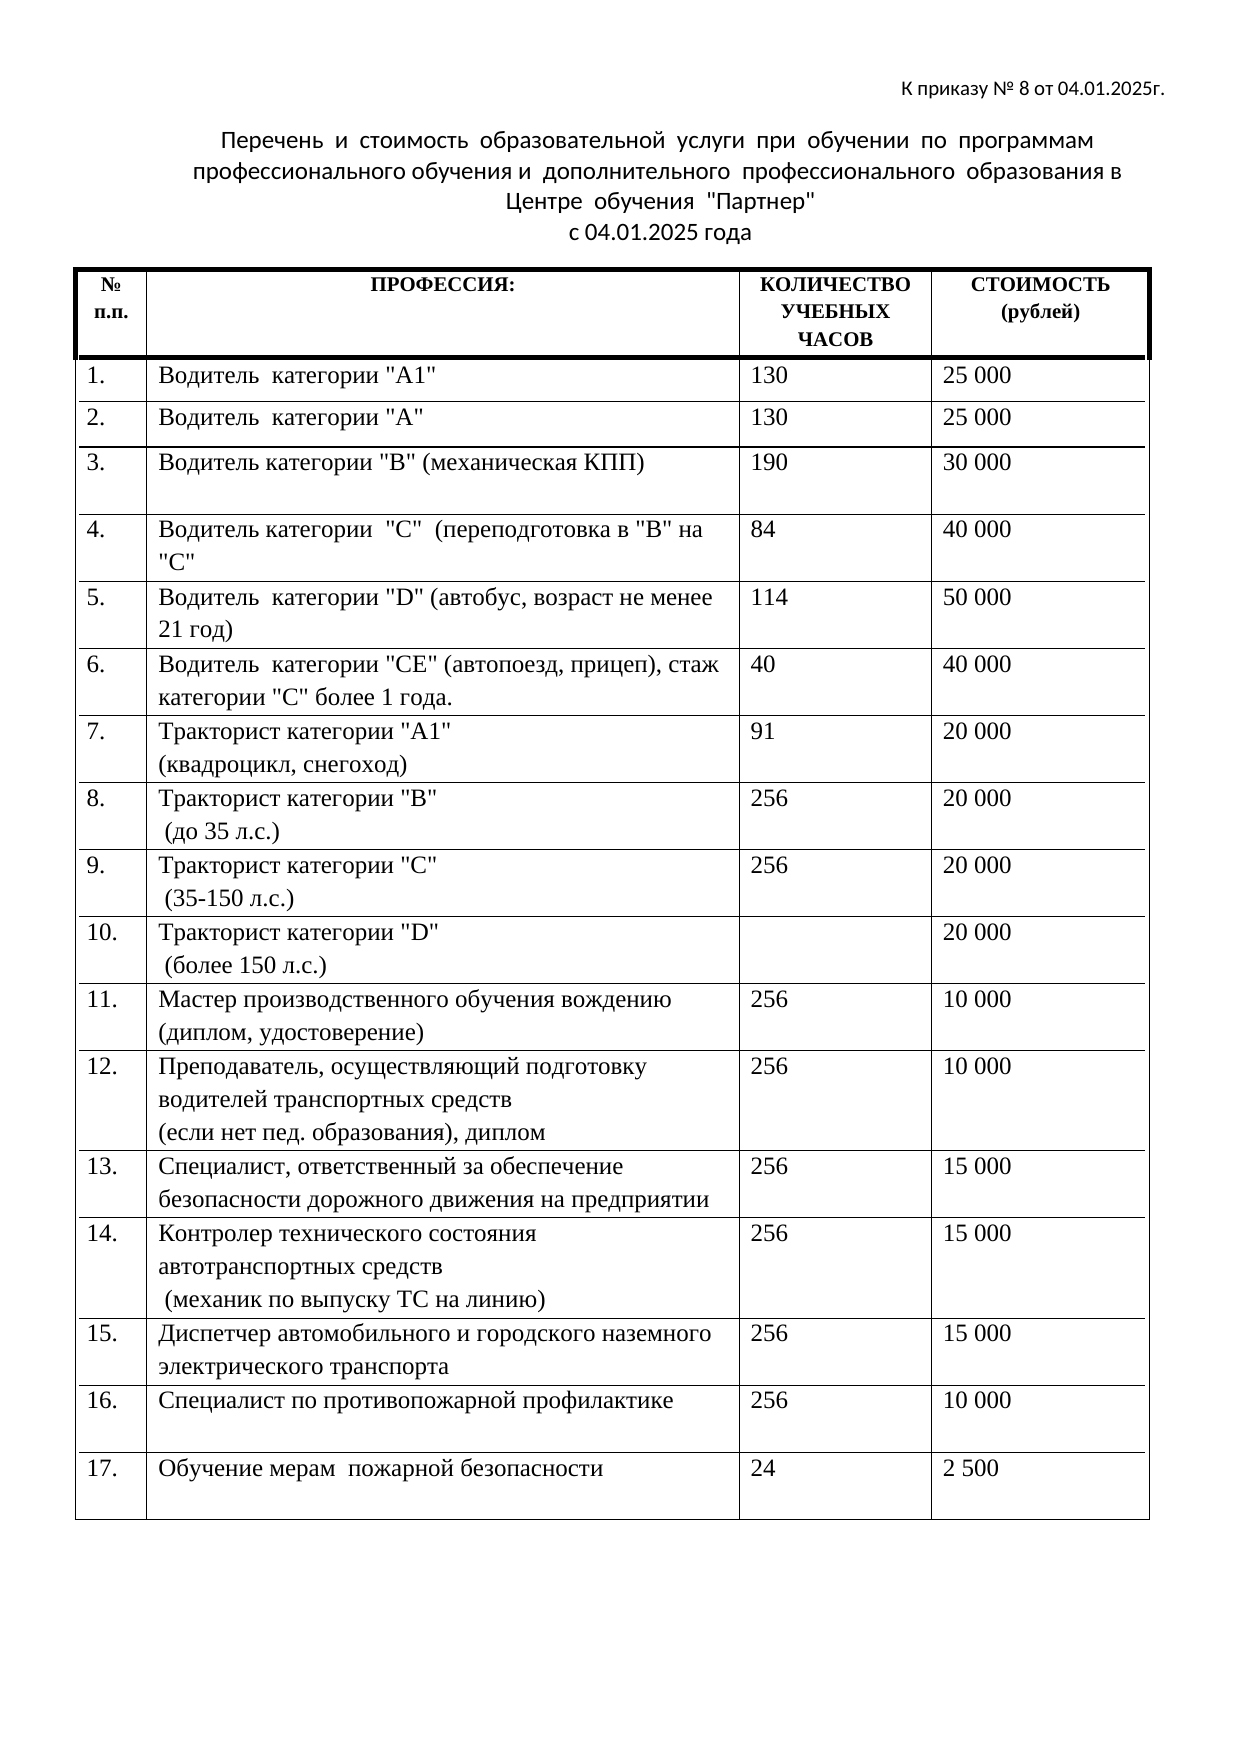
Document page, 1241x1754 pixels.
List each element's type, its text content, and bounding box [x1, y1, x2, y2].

table_cell 24 [740, 1453, 931, 1519]
table_header № п.п. [78, 272, 146, 355]
table_cell 14. [76, 1217, 146, 1317]
table_cell 256 [740, 984, 931, 1050]
table_cell 256 [740, 783, 931, 849]
table_cell 256 [740, 1218, 931, 1317]
table_cell 50 000 [932, 581, 1149, 648]
table_cell Диспетчер автомобильного и городского наземного электрического транспорта [147, 1319, 739, 1384]
table_cell Водитель категории "D" (автобус, возраст не менее 21 год) [147, 582, 739, 648]
table_cell Тракторист категории "С" (35-150 л.с.) [147, 850, 739, 916]
table_cell 130 [740, 360, 931, 401]
table_cell 20 000 [932, 715, 1149, 782]
table_cell 84 [740, 515, 931, 581]
table_cell 13. [76, 1150, 146, 1217]
table_cell Водитель категории "С" (переподготовка в "В" на "С" [147, 515, 739, 581]
table_cell Водитель категории "В" (механическая КПП) [147, 448, 739, 513]
table_cell Контролер технического состояния автотранспортных средств (механик по выпуску ТС на линию) [147, 1218, 739, 1317]
table_cell 25 000 [932, 401, 1149, 446]
table_cell 15 000 [932, 1318, 1149, 1384]
text Перечень и стоимость образовательной услуги при обучении по программам профессионального обучения и дополнительного профессионального образования в [150, 124, 1165, 186]
table_cell 4. [76, 514, 146, 581]
table_cell 9. [76, 849, 146, 916]
table_cell 256 [740, 1319, 931, 1384]
table_cell 10 000 [932, 1050, 1149, 1150]
table_cell 114 [740, 582, 931, 648]
table_cell 20 000 [932, 849, 1149, 916]
table_cell Тракторист категории "D" (более 150 л.с.) [147, 917, 739, 983]
table_cell Преподаватель, осуществляющий подготовку водителей транспортных средств (если нет пед. образования), диплом [147, 1051, 739, 1150]
table_cell Специалист по противопожарной профилактике [147, 1386, 739, 1452]
table_cell Водитель категории "А" [147, 402, 739, 446]
table_cell 15. [76, 1318, 146, 1384]
table_cell Мастер производственного обучения вождению (диплом, удостоверение) [147, 984, 739, 1050]
table_cell 11. [76, 983, 146, 1050]
table_cell 1. [76, 355, 146, 401]
table_cell 2 500 [932, 1452, 1149, 1519]
table_cell 15 000 [932, 1150, 1149, 1217]
table_cell Обучение мерам пожарной безопасности [147, 1453, 739, 1519]
table_cell 10. [76, 916, 146, 983]
text с 04.01.2025 года [150, 216, 1165, 247]
table_cell 20 000 [932, 782, 1149, 849]
table_cell 256 [740, 1151, 931, 1217]
table_cell Специалист, ответственный за обеспечение безопасности дорожного движения на предприятии [147, 1151, 739, 1217]
table_cell 91 [740, 716, 931, 782]
text К приказу № 8 от 04.01.2025г. [150, 75, 1165, 100]
table_cell 256 [740, 1051, 931, 1150]
table_cell 7. [76, 715, 146, 782]
table_cell 40 [740, 649, 931, 715]
table_cell 17. [76, 1452, 146, 1519]
table_cell 12. [76, 1050, 146, 1150]
table_cell 16. [76, 1385, 146, 1452]
table_cell Тракторист категории "В" (до 35 л.с.) [147, 783, 739, 849]
table_cell [740, 917, 931, 983]
table_cell 8. [76, 782, 146, 849]
table_cell 40 000 [932, 514, 1149, 581]
table_cell 15 000 [932, 1217, 1149, 1317]
table_cell Тракторист категории "А1" (квадроцикл, снегоход) [147, 716, 739, 782]
table_cell 6. [76, 648, 146, 715]
table_header КОЛИЧЕСТВО УЧЕБНЫХ ЧАСОВ [740, 272, 931, 355]
table_cell 2. [76, 401, 146, 446]
table_cell 256 [740, 1386, 931, 1452]
table_cell 25 000 [932, 355, 1149, 401]
table_header СТОИМОСТЬ (рублей) [932, 272, 1147, 355]
table_cell 20 000 [932, 916, 1149, 983]
text Центре обучения "Партнер" [150, 186, 1165, 216]
table_cell 130 [740, 402, 931, 446]
table_cell 10 000 [932, 983, 1149, 1050]
table_cell Водитель категории "А1" [147, 360, 739, 401]
table_cell 256 [740, 850, 931, 916]
table_cell Водитель категории "СЕ" (автопоезд, прицеп), стаж категории "С" более 1 года. [147, 649, 739, 715]
table_cell 30 000 [932, 446, 1149, 513]
table_cell 5. [76, 581, 146, 648]
table_cell 190 [740, 448, 931, 513]
table_cell 10 000 [932, 1385, 1149, 1452]
table_cell 40 000 [932, 648, 1149, 715]
table_cell 3. [76, 446, 146, 513]
table_header ПРОФЕССИЯ: [147, 272, 739, 355]
